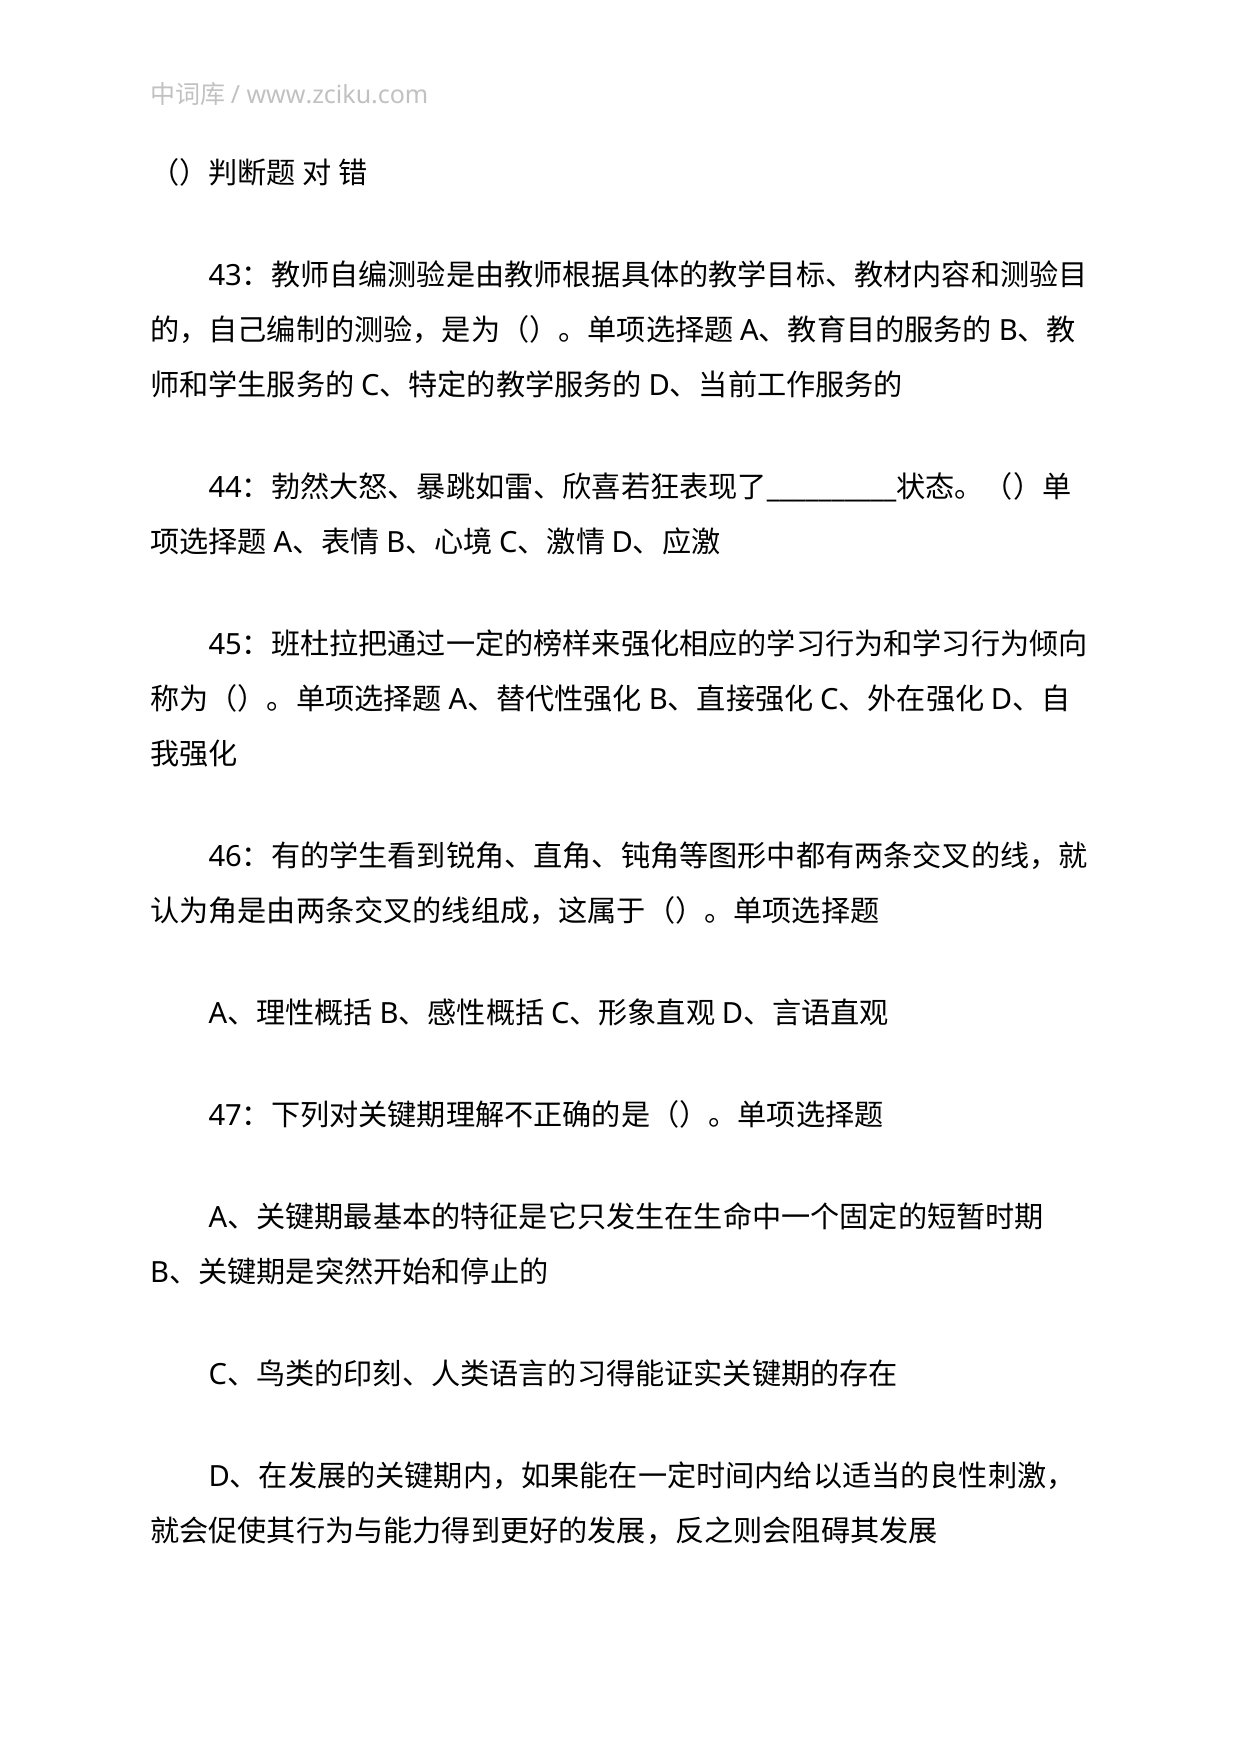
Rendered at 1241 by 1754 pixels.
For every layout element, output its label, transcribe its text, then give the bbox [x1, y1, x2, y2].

text 43：教师自编测验是由教师根据具体的教学目标、教材内容和测验目的，自己编制的测验，是为（）。单项选择题 A、教育目的服务的 B、教师和学生服务的 C、特定的教学服务的 D、当前工作服务的 [150, 252, 1090, 404]
text C、鸟类的印刻、人类语言的习得能证实关键期的存在 [150, 1350, 1090, 1393]
text A、理性概括 B、感性概括 C、形象直观 D、言语直观 [150, 989, 1090, 1032]
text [150, 150, 1090, 192]
text 45：班杜拉把通过一定的榜样来强化相应的学习行为和学习行为倾向称为（）。单项选择题 A、替代性强化 B、直接强化 C、外在强化 D、自我强化 [150, 621, 1090, 773]
text A、关键期最基本的特征是它只发生在生命中一个固定的短暂时期 B、关键期是突然开始和停止的 [150, 1193, 1090, 1291]
text 44：勃然大怒、暴跳如雷、欣喜若狂表现了__________状态。（）单项选择题 A、表情 B、心境 C、激情 D、应激 [150, 464, 1090, 561]
text 46：有的学生看到锐角、直角、钝角等图形中都有两条交叉的线，就认为角是由两条交叉的线组成，这属于（）。单项选择题 [150, 832, 1090, 930]
text 47：下列对关键期理解不正确的是（）。单项选择题 [150, 1091, 1090, 1134]
text D、在发展的关键期内，如果能在一定时间内给以适当的良性刺激，就会促使其行为与能力得到更好的发展，反之则会阻碍其发展 [150, 1452, 1090, 1549]
